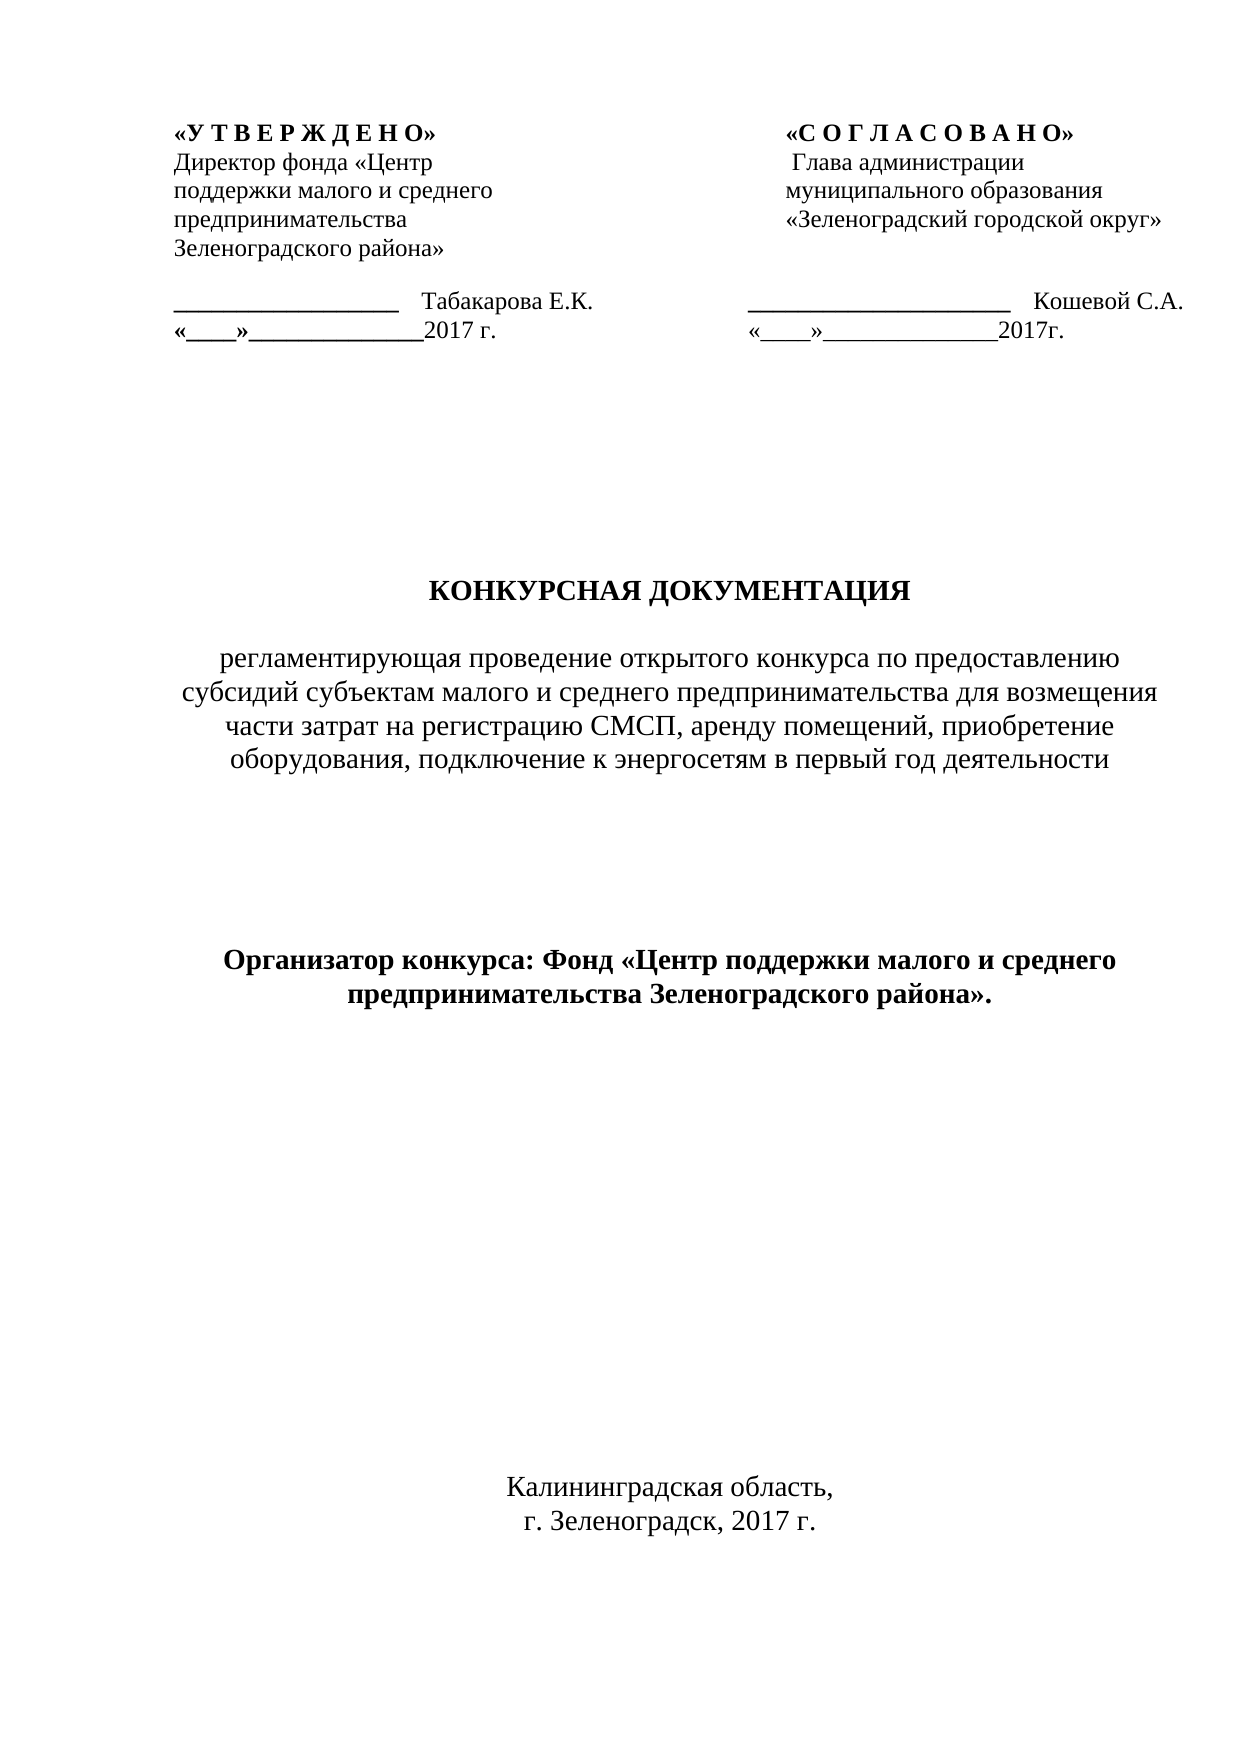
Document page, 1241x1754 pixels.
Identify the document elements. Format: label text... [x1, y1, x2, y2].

text КОНКУРСНАЯ ДОКУМЕНТАЦИЯ [177, 573, 1162, 607]
table_header «С О Г Л А С О В А Н О» Глава администрации муниципального образования «Зеленоградский городской округ» [737, 118, 1226, 286]
table_cell Табакарова Е.К. [410, 286, 737, 315]
table_header «У Т В Е Р Ж Д Е Н О» Директор фонда «Центр поддержки малого и среднего предпринимательства Зеленоградского района» [163, 118, 737, 286]
table_cell Кошевой С.А. [1022, 286, 1226, 315]
table_cell «____»______________2017 г. [163, 315, 737, 372]
table_cell _____________________ [737, 286, 1022, 315]
table_cell «____»______________2017г. [737, 315, 1226, 372]
text регламентирующая проведение открытого конкурса по предоставлению субсидий субъектам малого и среднего предпринимательства для возмещения части затрат на регистрацию СМСП, аренду помещений, приобретение оборудования, подключение к энергосетям в первый год деятельности [177, 641, 1162, 775]
table_cell __________________ [163, 286, 410, 315]
text Организатор конкурса: Фонд «Центр поддержки малого и среднего предпринимательства Зеленоградского района». [177, 942, 1162, 1009]
text Калининградская область, [177, 1469, 1162, 1503]
text г. Зеленоградск, 2017 г. [177, 1503, 1162, 1537]
